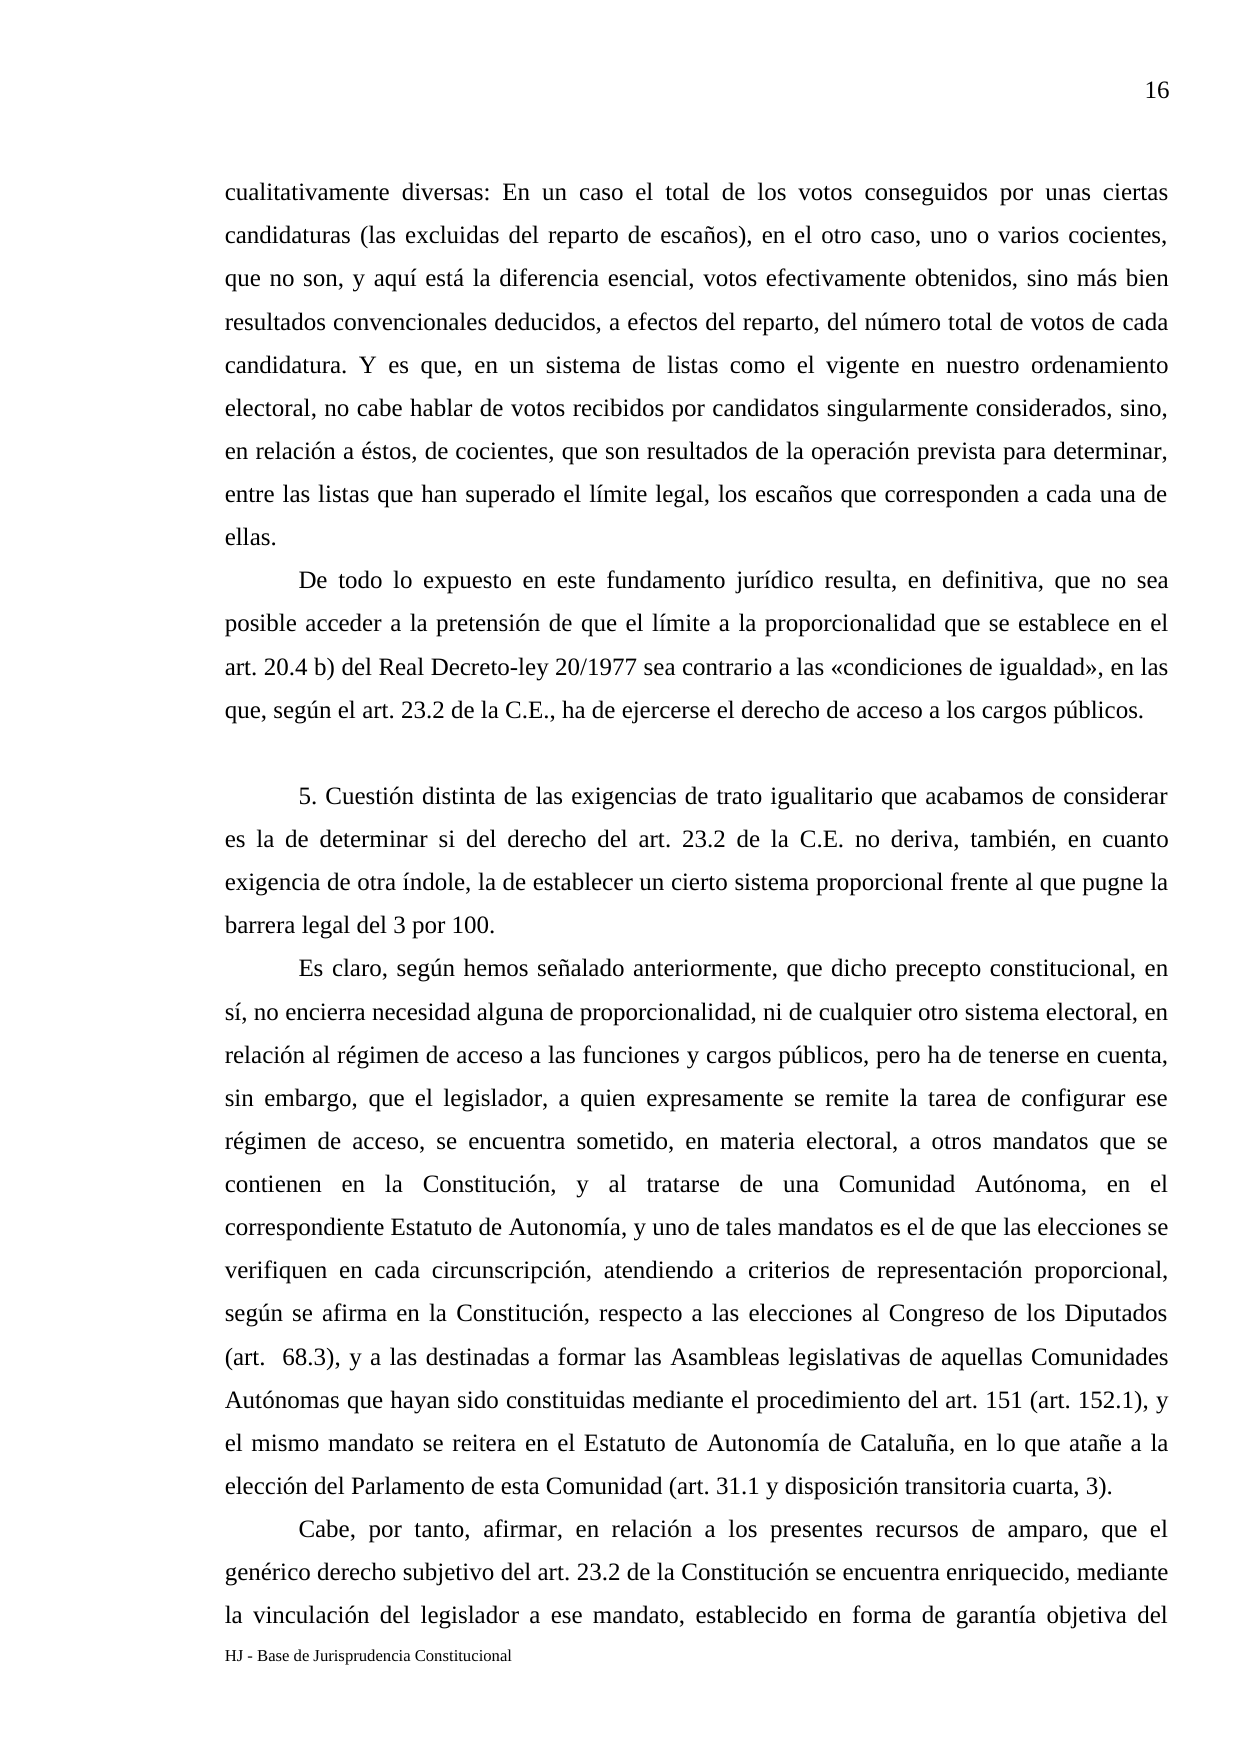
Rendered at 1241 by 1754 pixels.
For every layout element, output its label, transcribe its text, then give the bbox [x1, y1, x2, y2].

text De todo lo expuesto en este fundamento jurídico resulta, en definitiva, que no sea posible acceder a la pretensión de que el límite a la proporcionalidad que se establece en el art. 20.4 b) del Real Decreto-ley 20/1977 sea contrario a las «condiciones de igualdad», en las que, según el art. 23.2 de la C.E., ha de ejercerse el derecho de acceso a los cargos públicos. [224, 565, 1169, 723]
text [224, 177, 1169, 551]
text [224, 1514, 1169, 1629]
text 5. Cuestión distinta de las exigencias de trato igualitario que acabamos de considerar es la de determinar si del derecho del art. 23.2 de la C.E. no deriva, también, en cuanto exigencia de otra índole, la de establecer un cierto sistema proporcional frente al que pugne la barrera legal del 3 por 100. [224, 781, 1169, 939]
text Es claro, según hemos señalado anteriormente, que dicho precepto constitucional, en sí, no encierra necesidad alguna de proporcionalidad, ni de cualquier otro sistema electoral, en relación al régimen de acceso a las funciones y cargos públicos, pero ha de tenerse en cuenta, sin embargo, que el legislador, a quien expresamente se remite la tarea de configurar ese régimen de acceso, se encuentra sometido, en materia electoral, a otros mandatos que se contienen en la Constitución, y al tratarse de una Comunidad Autónoma, en el correspondiente Estatuto de Autonomía, y uno de tales mandatos es el de que las elecciones se verifiquen en cada circunscripción, atendiendo a criterios de representación proporcional, según se afirma en la Constitución, respecto a las elecciones al Congreso de los Diputados (art. 68.3), y a las destinadas a formar las Asambleas legislativas de aquellas Comunidades Autónomas que hayan sido constituidas mediante el procedimiento del art. 151 (art. 152.1), y el mismo mandato se reitera en el Estatuto de Autonomía de Cataluña, en lo que atañe a la elección del Parlamento de esta Comunidad (art. 31.1 y disposición transitoria cuarta, 3). [224, 953, 1169, 1500]
